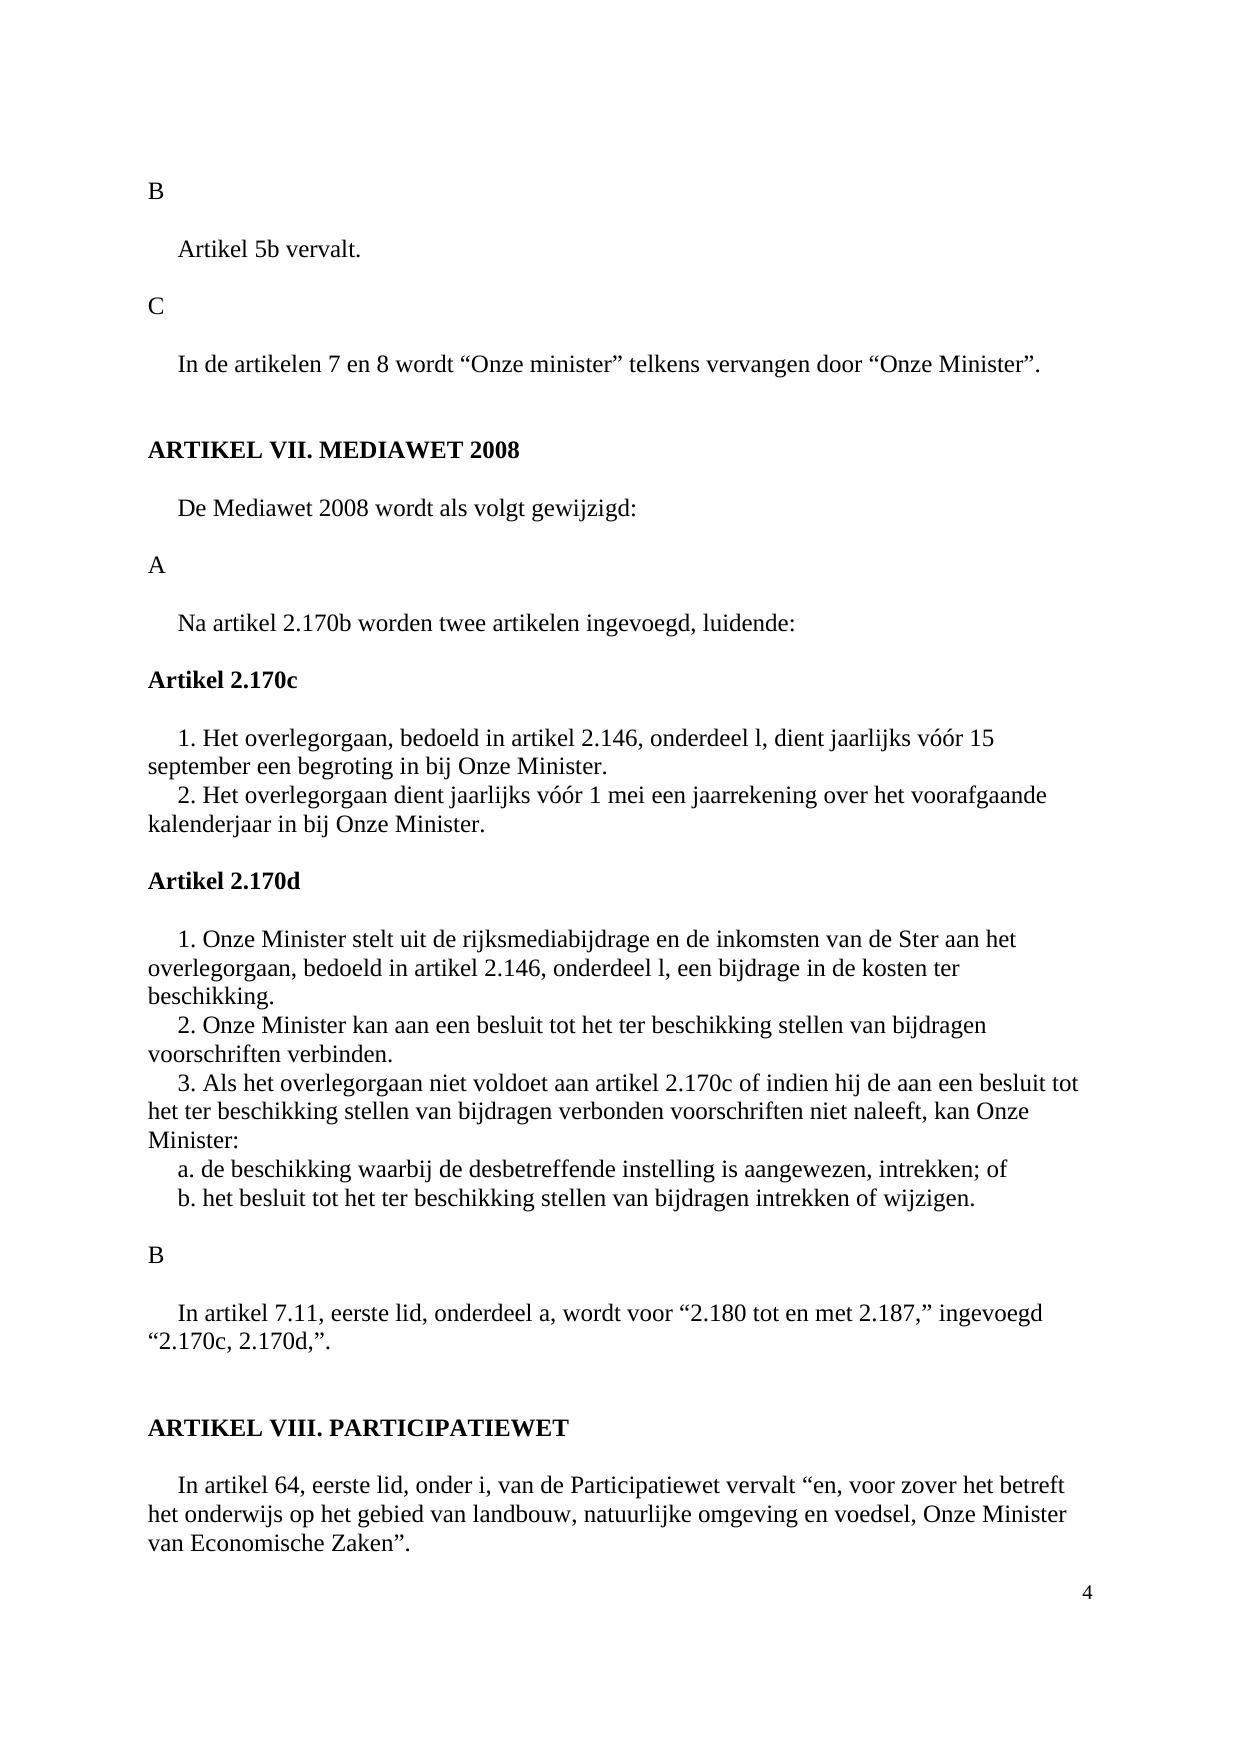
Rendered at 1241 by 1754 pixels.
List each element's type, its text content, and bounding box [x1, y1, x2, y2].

text Na artikel 2.170b worden twee artikelen ingevoegd, luidende: [148, 608, 1092, 636]
text Artikel 5b vervalt. [148, 234, 1092, 263]
text ARTIKEL VII. MEDIAWET 2008 [148, 435, 1092, 464]
text 1. Onze Minister stelt uit de rijksmediabijdrage en de inkomsten van de Ster aan het overlegorgaan, bedoeld in artikel 2.146, onderdeel l, een bijdrage in de kosten ter beschikking. [148, 924, 1092, 1010]
text ARTIKEL VIII. PARTICIPATIEWET [148, 1413, 1092, 1441]
text 2. Het overlegorgaan dient jaarlijks vóór 1 mei een jaarrekening over het voorafgaande kalenderjaar in bij Onze Minister. [148, 780, 1092, 838]
text In artikel 64, eerste lid, onder i, van de Participatiewet vervalt “en, voor zover het betreft het onderwijs op het gebied van landbouw, natuurlijke omgeving en voedsel, Onze Minister van Economische Zaken”. [148, 1470, 1092, 1556]
text 2. Onze Minister kan aan een besluit tot het ter beschikking stellen van bijdragen voorschriften verbinden. [148, 1010, 1092, 1068]
text A [148, 550, 1092, 579]
text C [148, 291, 1092, 320]
text B [148, 1240, 1092, 1269]
text In de artikelen 7 en 8 wordt “Onze minister” telkens vervangen door “Onze Minister”. [148, 349, 1092, 378]
text Artikel 2.170d [148, 866, 1092, 895]
text b. het besluit tot het ter beschikking stellen van bijdragen intrekken of wijzigen. [148, 1183, 1092, 1211]
text De Mediawet 2008 wordt als volgt gewijzigd: [148, 493, 1092, 521]
text a. de beschikking waarbij de desbetreffende instelling is aangewezen, intrekken; of [148, 1154, 1092, 1183]
text In artikel 7.11, eerste lid, onderdeel a, wordt voor “2.180 tot en met 2.187,” ingevoegd “2.170c, 2.170d,”. [148, 1298, 1092, 1355]
text Artikel 2.170c [148, 665, 1092, 694]
text 3. Als het overlegorgaan niet voldoet aan artikel 2.170c of indien hij de aan een besluit tot het ter beschikking stellen van bijdragen verbonden voorschriften niet naleeft, kan Onze Minister: [148, 1068, 1092, 1154]
text 1. Het overlegorgaan, bedoeld in artikel 2.146, onderdeel l, dient jaarlijks vóór 15 september een begroting in bij Onze Minister. [148, 723, 1092, 780]
text B [148, 176, 1092, 205]
